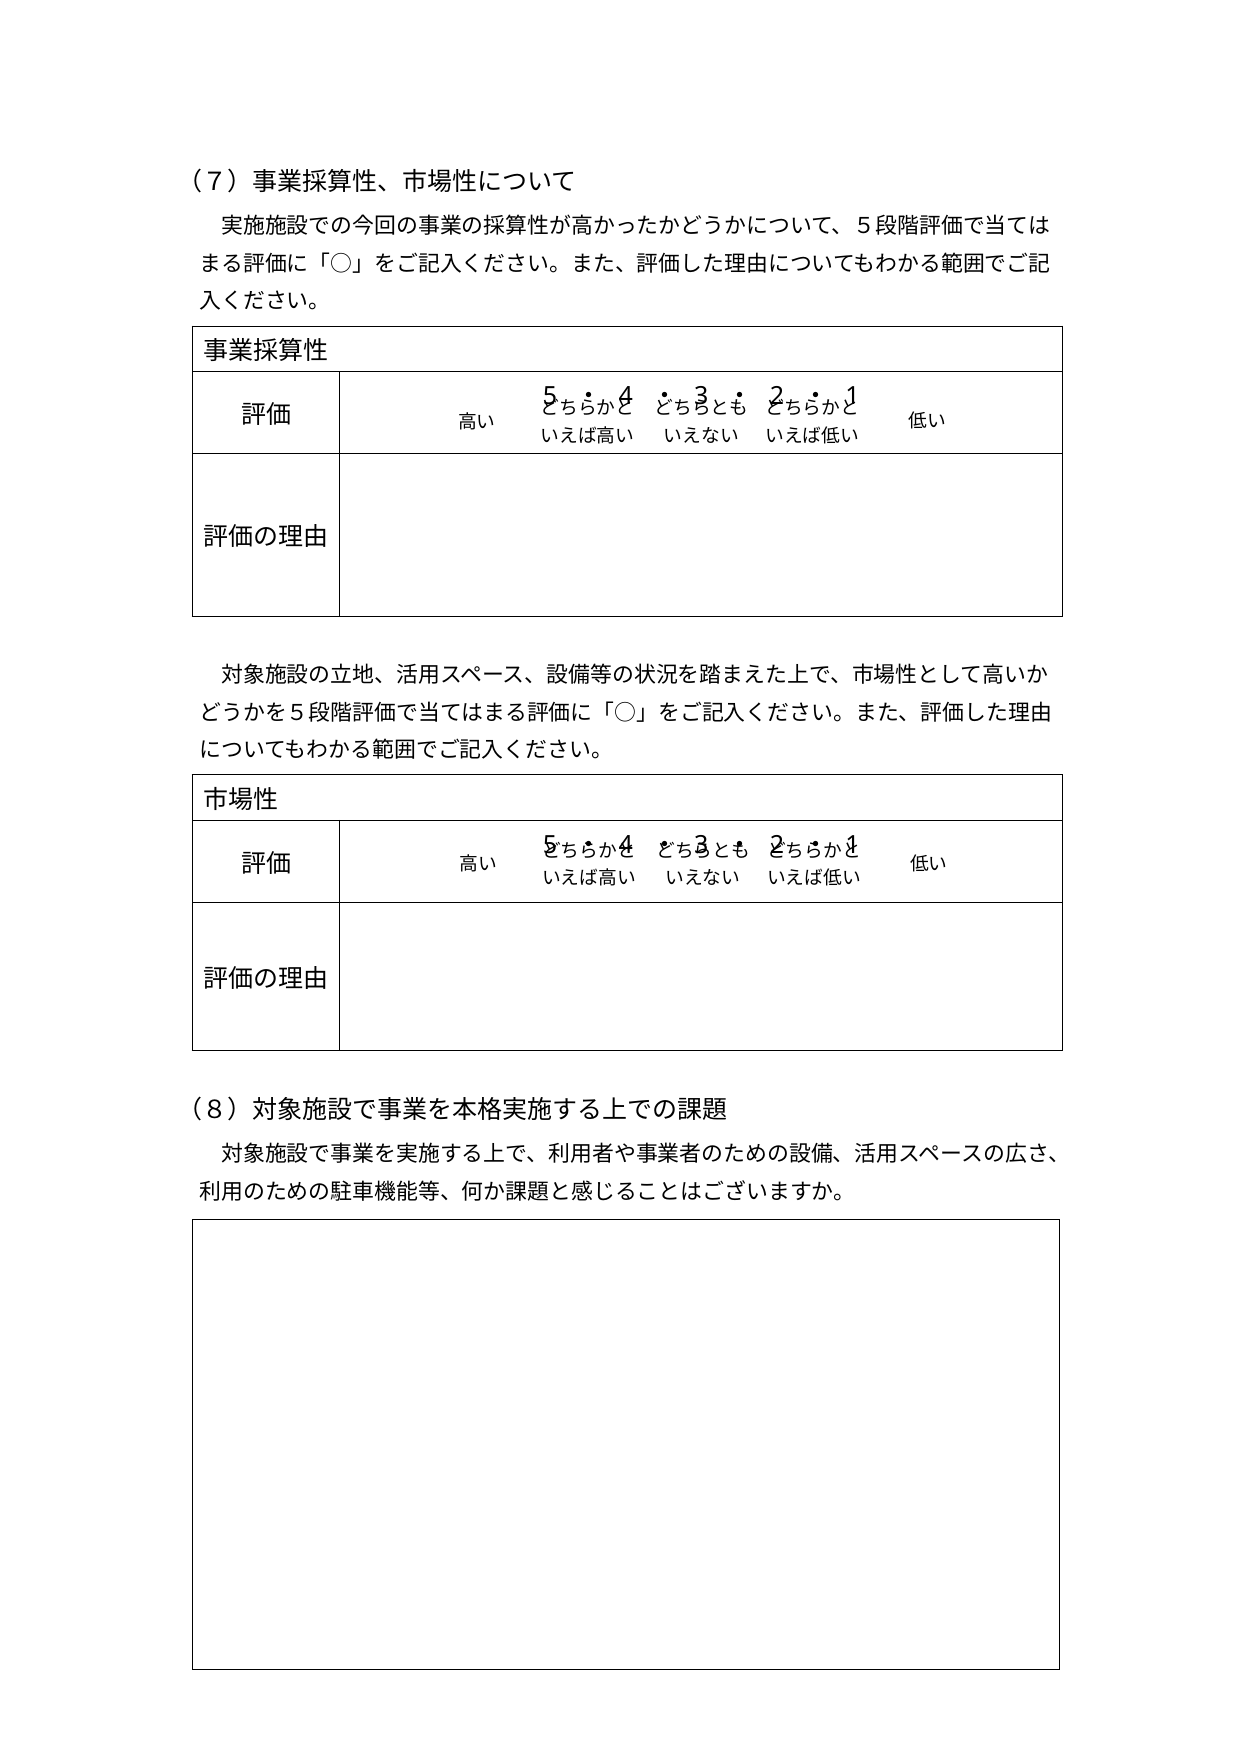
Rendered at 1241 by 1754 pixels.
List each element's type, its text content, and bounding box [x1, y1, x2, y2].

table_cell [340, 903, 1062, 1050]
table_cell 評価 [193, 372, 339, 453]
table_cell 評価の理由 [193, 454, 339, 616]
text 対象施設で事業を実施する上で、利用者や事業者のための設備、活用スペースの広さ、利用のための駐車機能等、何か課題と感じることはございますか。 [199, 1133, 1063, 1208]
table_header 事業採算性 [193, 327, 1062, 371]
text 対象施設の立地、活用スペース、設備等の状況を踏まえた上で、市場性として高いかどうかを５段階評価で当てはまる評価に「○」をご記入ください。また、評価した理由についてもわかる範囲でご記入ください。 [199, 654, 1063, 767]
table_cell [340, 454, 1062, 616]
table_header 市場性 [193, 775, 1062, 820]
table_cell 評価の理由 [193, 903, 339, 1050]
table_cell 評価 [193, 821, 339, 902]
text （８）対象施設で事業を本格実施する上での課題 [177, 1088, 1063, 1126]
table_cell 5 ・ 4 ・ 3 ・ 2 ・ 1 [340, 372, 1062, 453]
table_cell 5 ・ 4 ・ 3 ・ 2 ・ 1 [340, 821, 1062, 902]
text （７）事業採算性、市場性について [177, 161, 1063, 198]
text 実施施設での今回の事業の採算性が高かったかどうかについて、５段階評価で当てはまる評価に「○」をご記入ください。また、評価した理由についてもわかる範囲でご記入ください。 [199, 206, 1063, 318]
